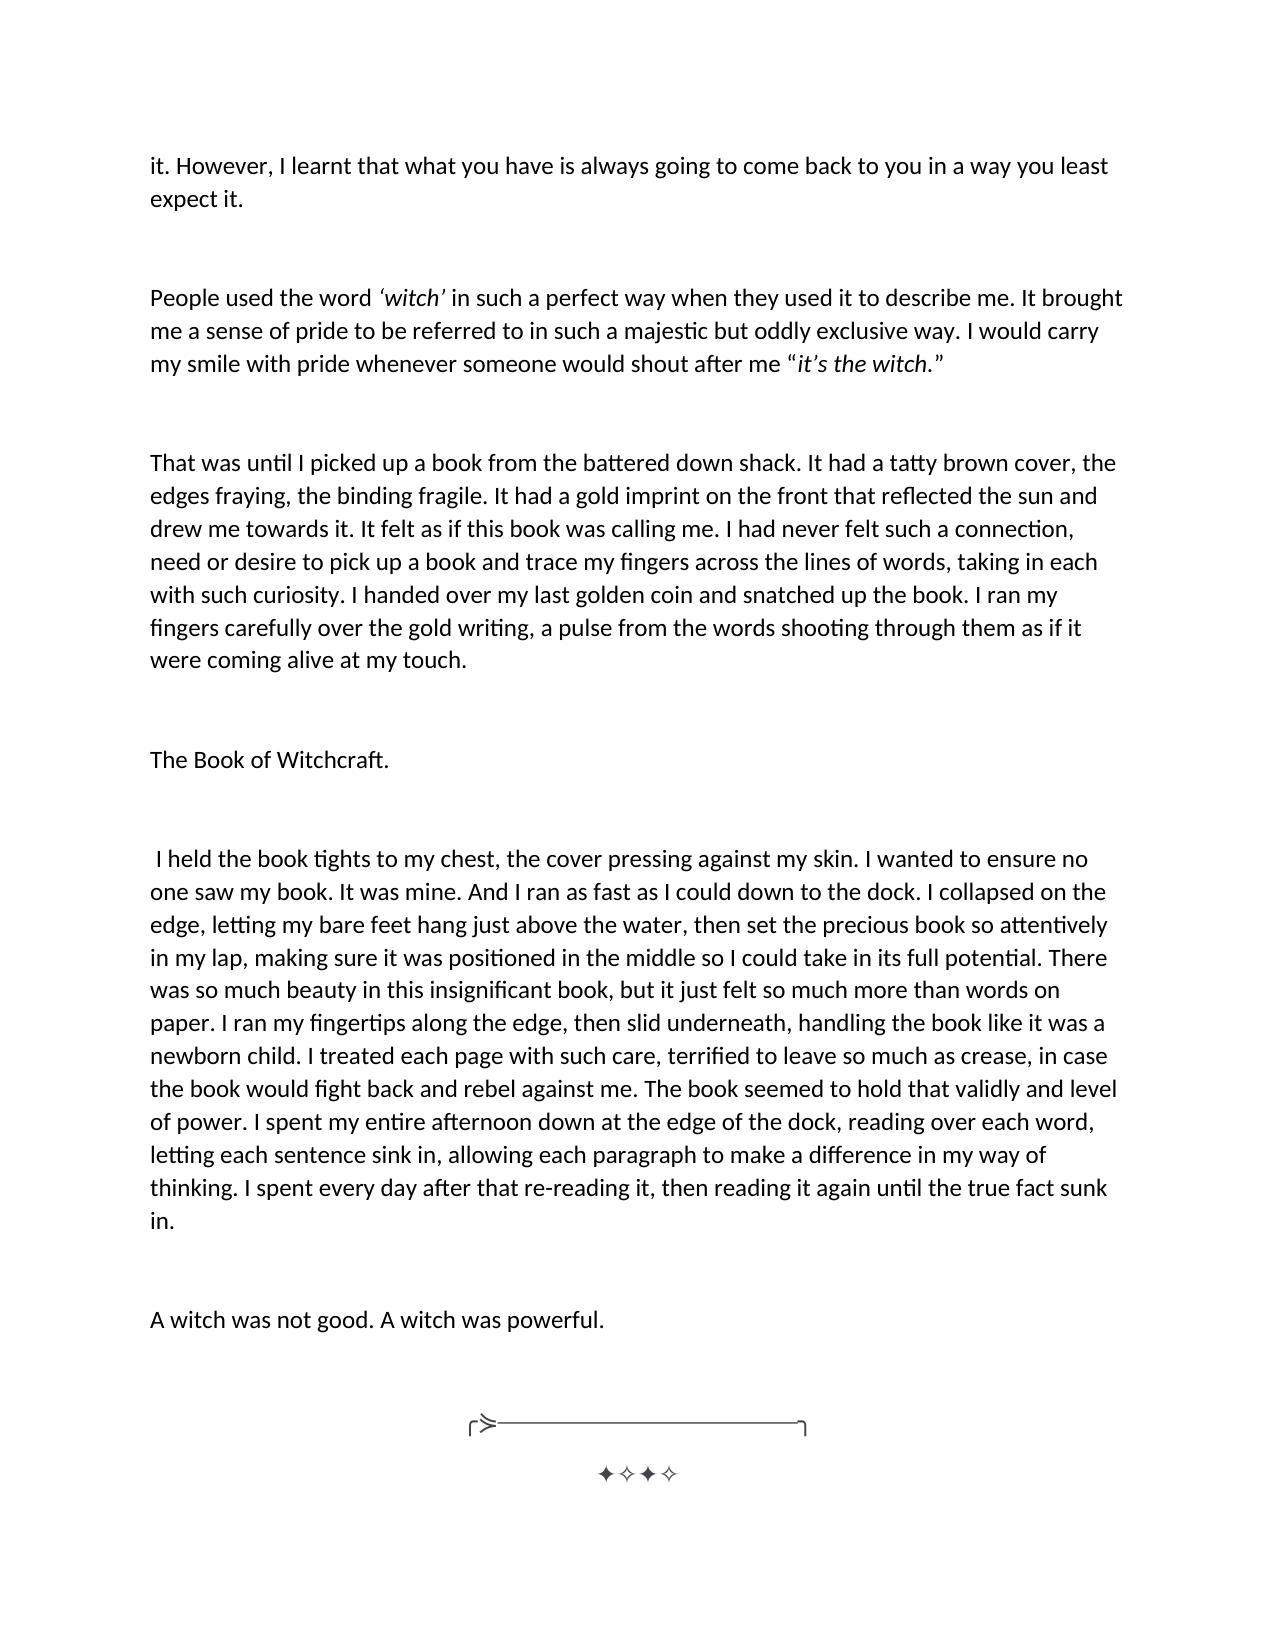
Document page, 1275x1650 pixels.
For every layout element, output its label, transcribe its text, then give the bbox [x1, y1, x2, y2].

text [150, 150, 1125, 213]
text That was until I picked up a book from the battered down shack. It had a tatty brown cover, the edges fraying, the binding fragile. It had a gold imprint on the front that reflected the sun and drew me towards it. It felt as if this book was calling me. I had never felt such a connection, need or desire to pick up a book and trace my fingers across the lines of words, taking in each with such curiosity. I handed over my last golden coin and snatched up the book. I ran my fingers carefully over the gold writing, a pulse from the words shooting through them as if it were coming alive at my touch. [150, 447, 1125, 675]
text ✦✧✦✧ [150, 1457, 1125, 1491]
text The Book of Witchcraft. [150, 744, 1125, 774]
text People used the word ‘witch’ in such a perfect way when they used it to describe me. It brought me a sense of pride to be referred to in such a majestic but oddly exclusive way. I would carry my smile with pride whenever someone would shout after me “it’s the witch.” [150, 282, 1125, 378]
text I held the book tights to my chest, the cover pressing against my skin. I wanted to ensure no one saw my book. It was mine. And I ran as fast as I could down to the dock. I collapsed on the edge, letting my bare feet hang just above the water, then set the precious book so attentively in my lap, making sure it was positioned in the middle so I could take in its full potential. There was so much beauty in this insignificant book, but it just felt so much more than words on paper. I ran my fingertips along the edge, then slid underneath, handling the book like it was a newborn child. I treated each page with such care, terrified to leave so much as crease, in case the book would fight back and rebel against me. The book seemed to hold that validly and level of power. I spent my entire afternoon down at the edge of the dock, reading over each word, letting each sentence sink in, allowing each paragraph to make a difference in my way of thinking. I spent every day after that re-reading it, then reading it again until the true fact sunk in. [150, 843, 1125, 1236]
text ╭⋟────────────────────────╮ [150, 1403, 1125, 1437]
text A witch was not good. A witch was powerful. [150, 1304, 1125, 1335]
